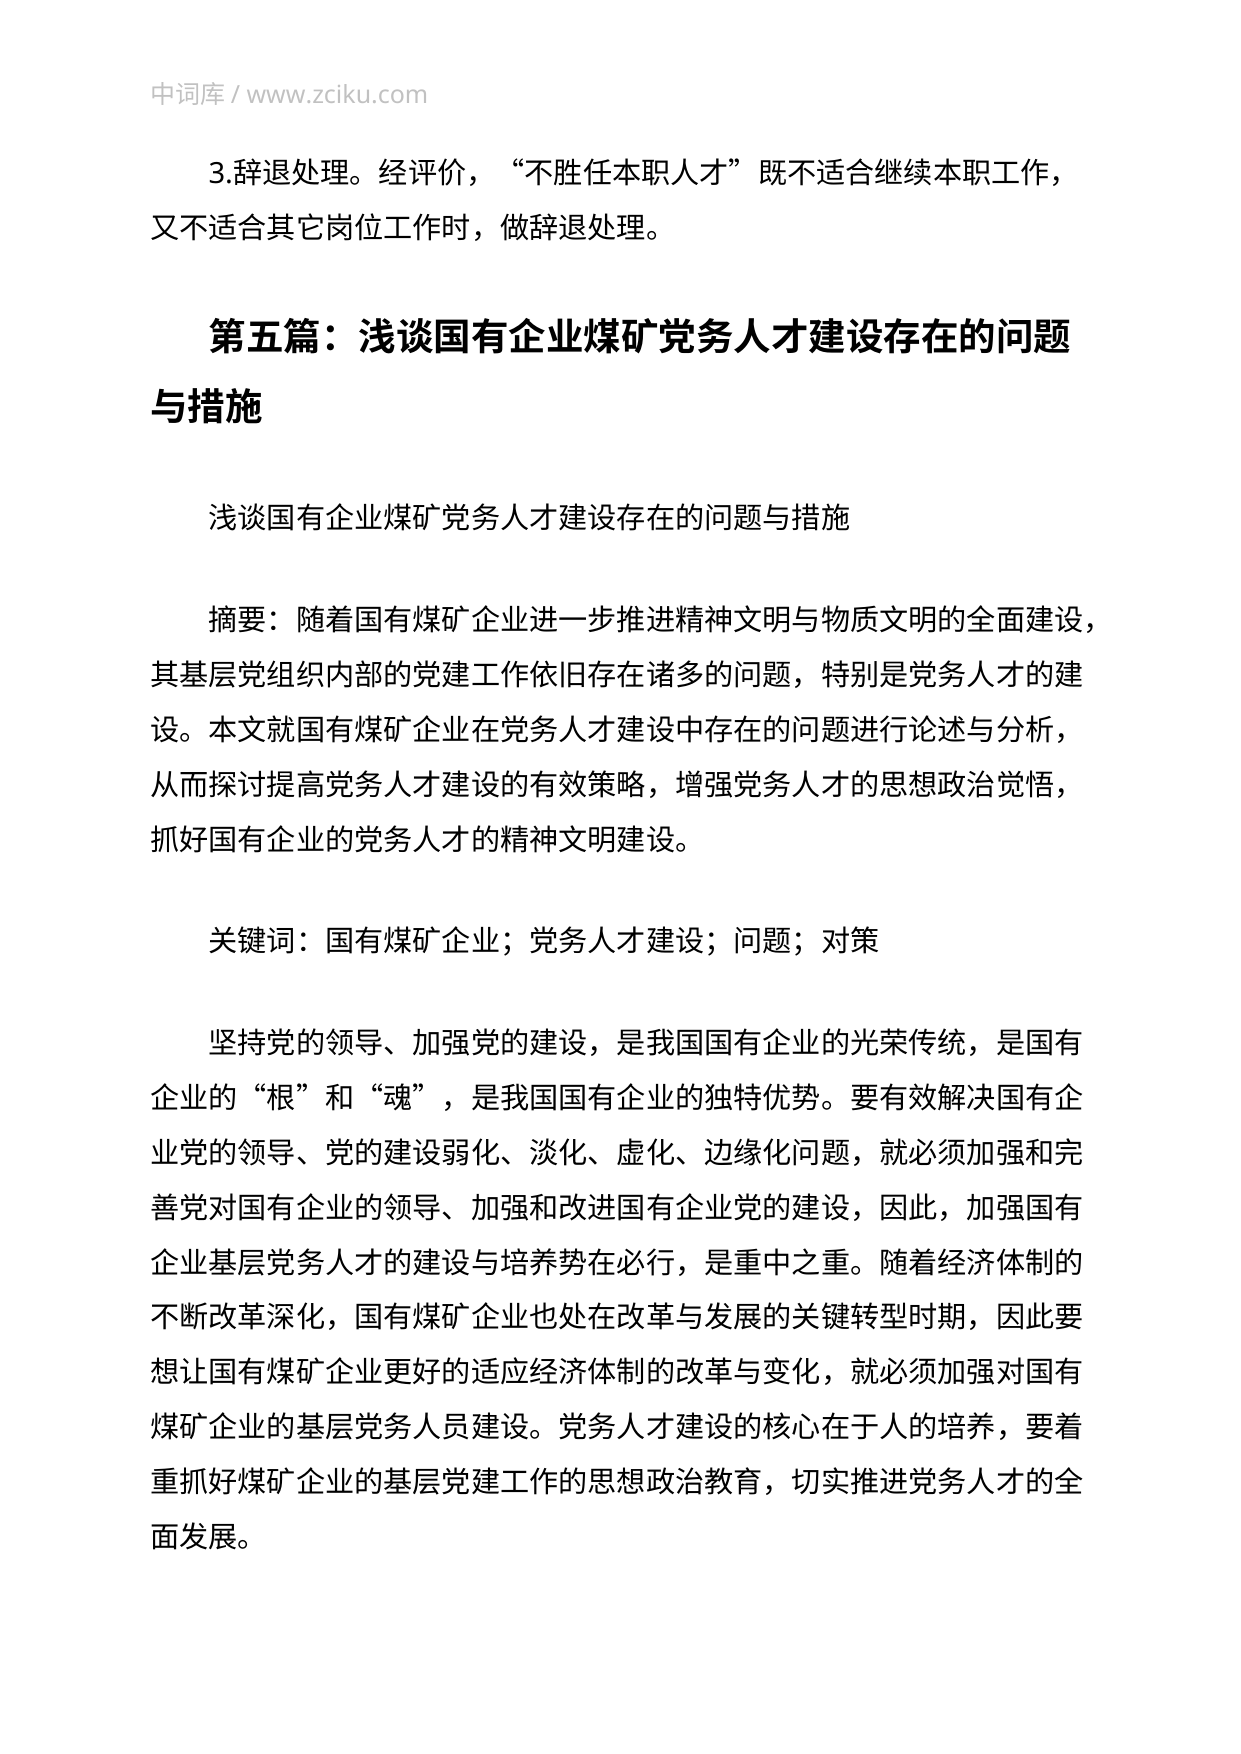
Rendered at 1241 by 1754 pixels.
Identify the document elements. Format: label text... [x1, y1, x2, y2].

text 3.辞退处理。经评价，“不胜任本职人才”既不适合继续本职工作，又不适合其它岗位工作时，做辞退处理。 [150, 150, 1090, 247]
text 浅谈国有企业煤矿党务人才建设存在的问题与措施 [150, 495, 1090, 537]
text 第五篇：浅谈国有企业煤矿党务人才建设存在的问题与措施 [150, 307, 1090, 432]
text 坚持党的领导、加强党的建设，是我国国有企业的光荣传统，是国有企业的“根”和“魂”，是我国国有企业的独特优势。要有效解决国有企业党的领导、党的建设弱化、淡化、虚化、边缘化问题，就必须加强和完善党对国有企业的领导、加强和改进国有企业党的建设，因此，加强国有企业基层党务人才的建设与培养势在必行，是重中之重。随着经济体制的不断改革深化，国有煤矿企业也处在改革与发展的关键转型时期，因此要想让国有煤矿企业更好的适应经济体制的改革与变化，就必须加强对国有煤矿企业的基层党务人员建设。党务人才建设的核心在于人的培养，要着重抓好煤矿企业的基层党建工作的思想政治教育，切实推进党务人才的全面发展。 [150, 1019, 1090, 1556]
text 关键词：国有煤矿企业；党务人才建设；问题；对策 [150, 918, 1090, 960]
text 摘要：随着国有煤矿企业进一步推进精神文明与物质文明的全面建设，其基层党组织内部的党建工作依旧存在诸多的问题，特别是党务人才的建设。本文就国有煤矿企业在党务人才建设中存在的问题进行论述与分析，从而探讨提高党务人才建设的有效策略，增强党务人才的思想政治觉悟，抓好国有企业的党务人才的精神文明建设。 [150, 596, 1090, 858]
